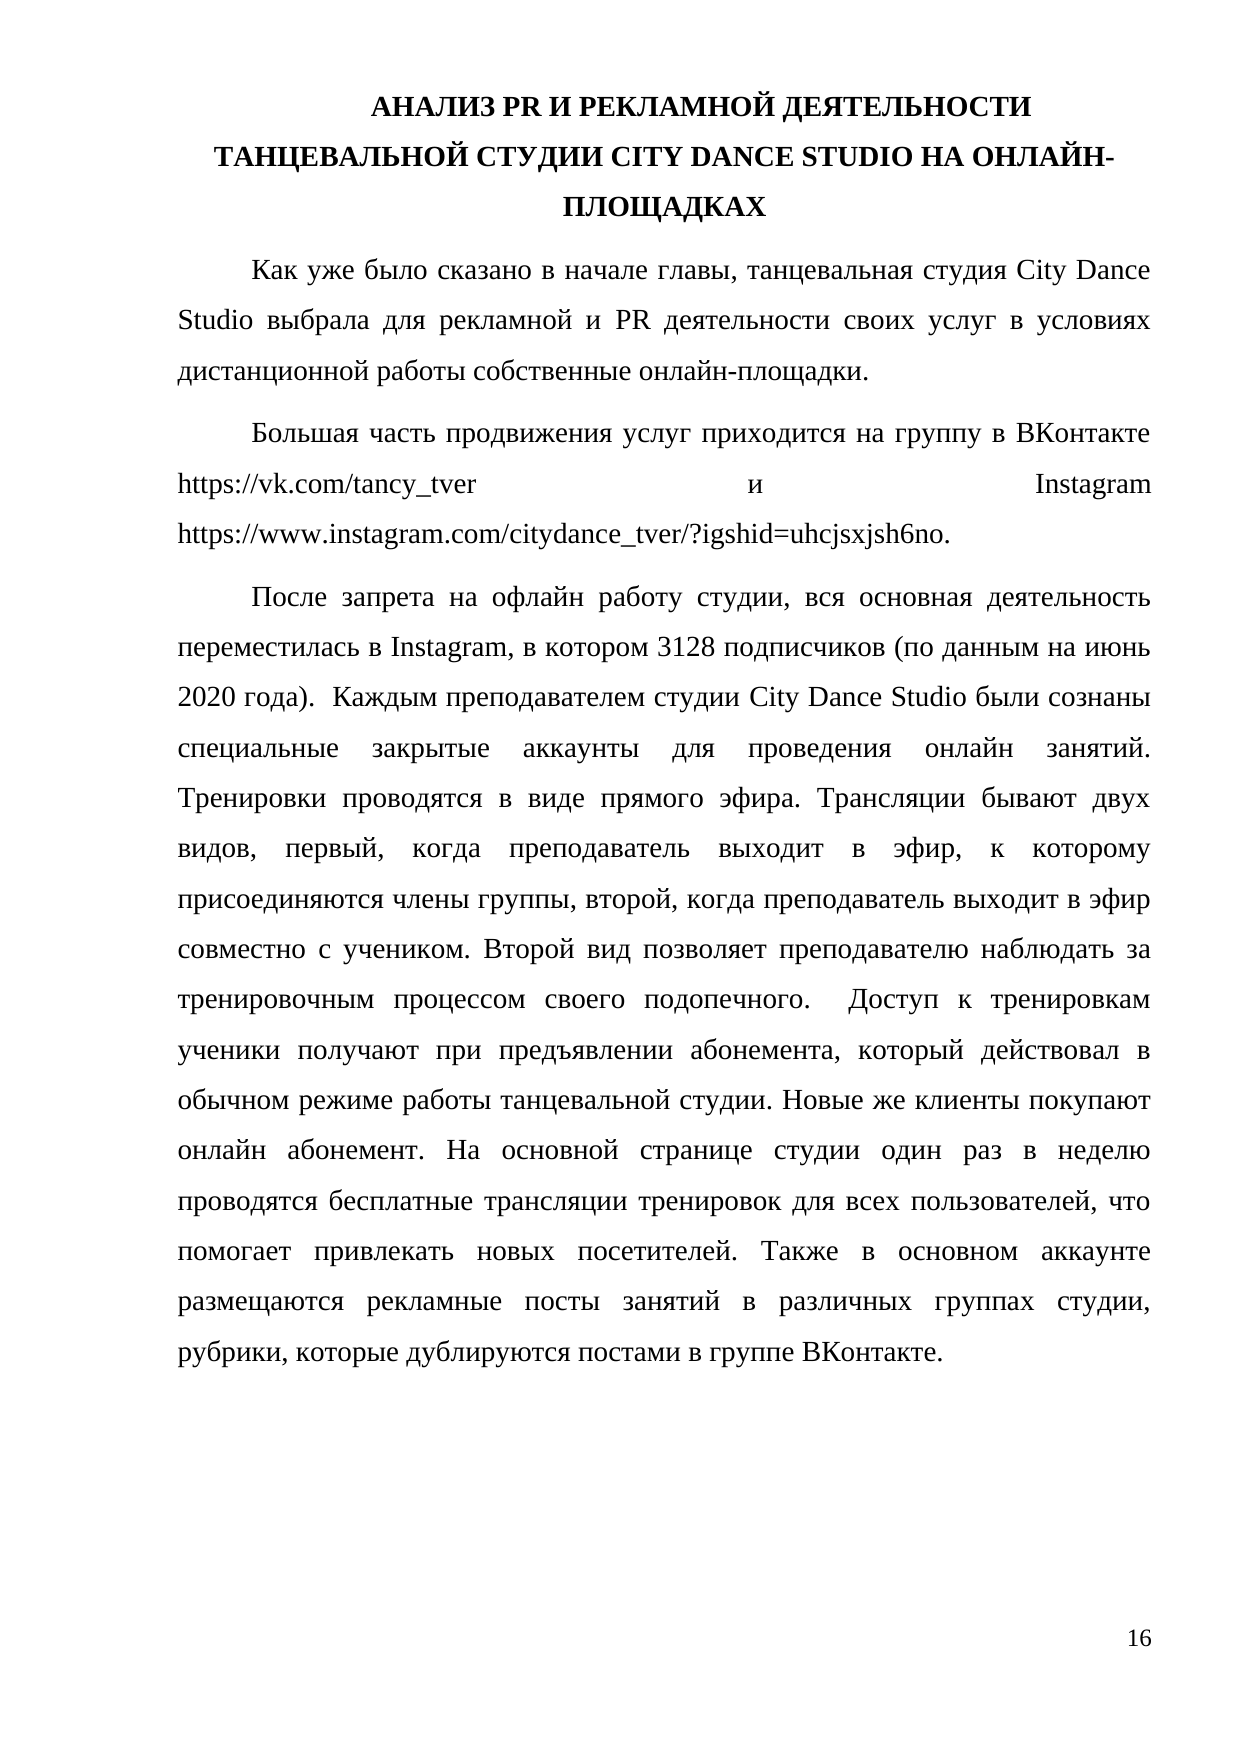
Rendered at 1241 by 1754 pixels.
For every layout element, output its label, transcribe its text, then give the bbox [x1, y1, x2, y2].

text После запрета на офлайн работу студии, вся основная деятельность переместилась в Instagram, в котором 3128 подписчиков (по данным на июнь 2020 года). Каждым преподавателем студии City Dance Studio были сознаны специальные закрытые аккаунты для проведения онлайн занятий. Тренировки проводятся в виде прямого эфира. Трансляции бывают двух видов, первый, когда преподаватель выходит в эфир, к которому присоединяются члены группы, второй, когда преподаватель выходит в эфир совместно с учеником. Второй вид позволяет преподавателю наблюдать за тренировочным процессом своего подопечного. Доступ к тренировкам ученики получают при предъявлении абонемента, который действовал в обычном режиме работы танцевальной студии. Новые же клиенты покупают онлайн абонемент. На основной странице студии один раз в неделю проводятся бесплатные трансляции тренировок для всех пользователей, что помогает привлекать новых посетителей. Также в основном аккаунте размещаются рекламные посты занятий в различных группах студии, рубрики, которые дублируются постами в группе ВКонтакте. [177, 579, 1152, 1367]
text Большая часть продвижения услуг приходится на группу в ВКонтакте https://vk.com/tancy_tver и Instagram https://www.instagram.com/citydance_tver/?igshid=uhcjsxjsh6no. [177, 416, 1152, 550]
text АНАЛИЗ PR И РЕКЛАМНОЙ ДЕЯТЕЛЬНОСТИ ТАНЦЕВАЛЬНОЙ СТУДИИ CITY DANCE STUDIO НА ОНЛАЙН-ПЛОЩАДКАХ [177, 89, 1152, 223]
text Как уже было сказано в начале главы, танцевальная студия City Dance Studio выбрала для рекламной и PR деятельности своих услуг в условиях дистанционной работы собственные онлайн-площадки. [177, 252, 1152, 386]
